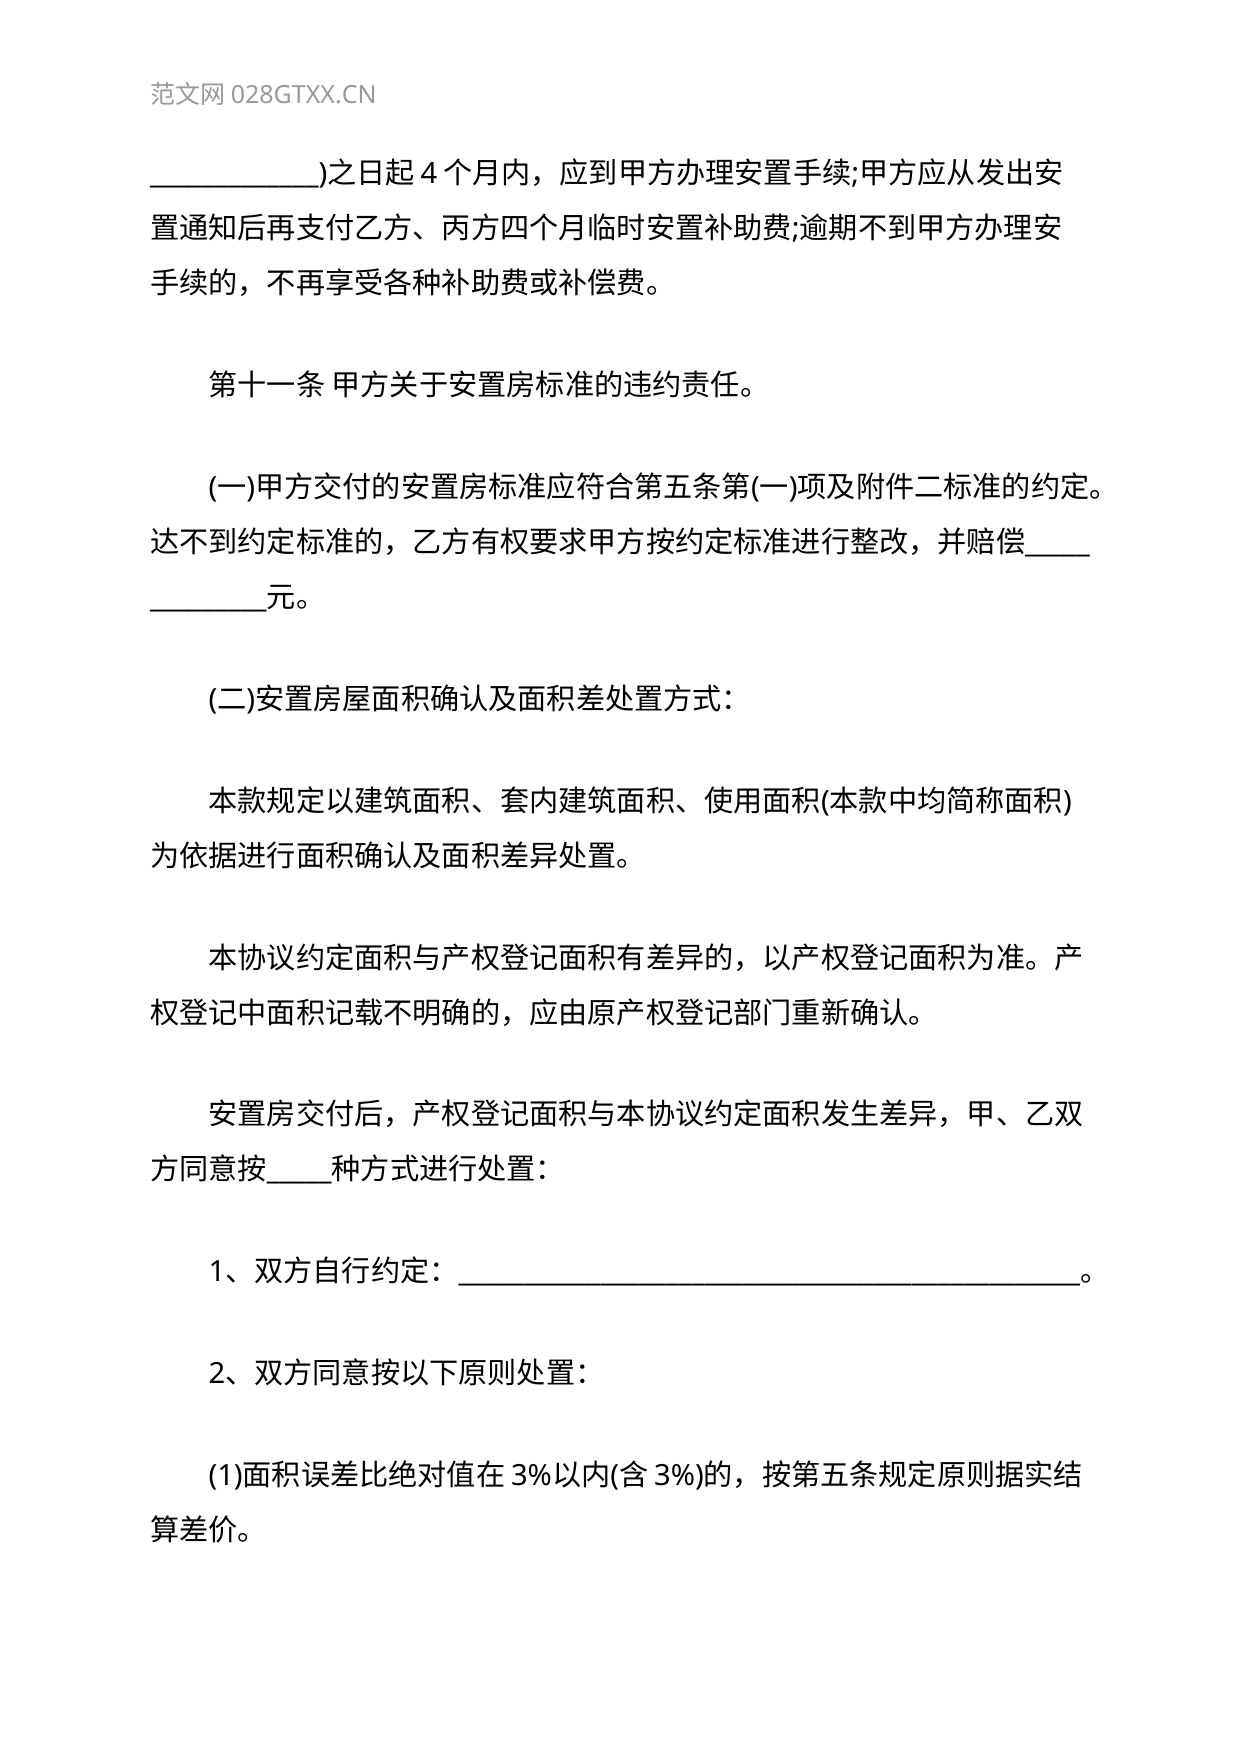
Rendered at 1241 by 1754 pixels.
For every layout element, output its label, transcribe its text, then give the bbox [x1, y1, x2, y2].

text 本协议约定面积与产权登记面积有差异的，以产权登记面积为准。产权登记中面积记载不明确的，应由原产权登记部门重新确认。 [150, 934, 1090, 1031]
text (二)安置房屋面积确认及面积差处置方式： [150, 676, 1090, 718]
text 第十一条 甲方关于安置房标准的违约责任。 [150, 362, 1090, 404]
text (1)面积误差比绝对值在3%以内(含3%)的，按第五条规定原则据实结算差价。 [150, 1452, 1090, 1549]
text 本款规定以建筑面积、套内建筑面积、使用面积(本款中均简称面积)为依据进行面积确认及面积差异处置。 [150, 777, 1090, 875]
text 1、双方自行约定：________________________________________________。 [150, 1248, 1090, 1290]
text (一)甲方交付的安置房标准应符合第五条第(一)项及附件二标准的约定。达不到约定标准的，乙方有权要求甲方按约定标准进行整改，并赔偿______________元。 [150, 463, 1090, 616]
text 2、双方同意按以下原则处置： [150, 1350, 1090, 1392]
text 安置房交付后，产权登记面积与本协议约定面积发生差异，甲、乙双方同意按_____种方式进行处置： [150, 1091, 1090, 1188]
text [150, 150, 1090, 302]
